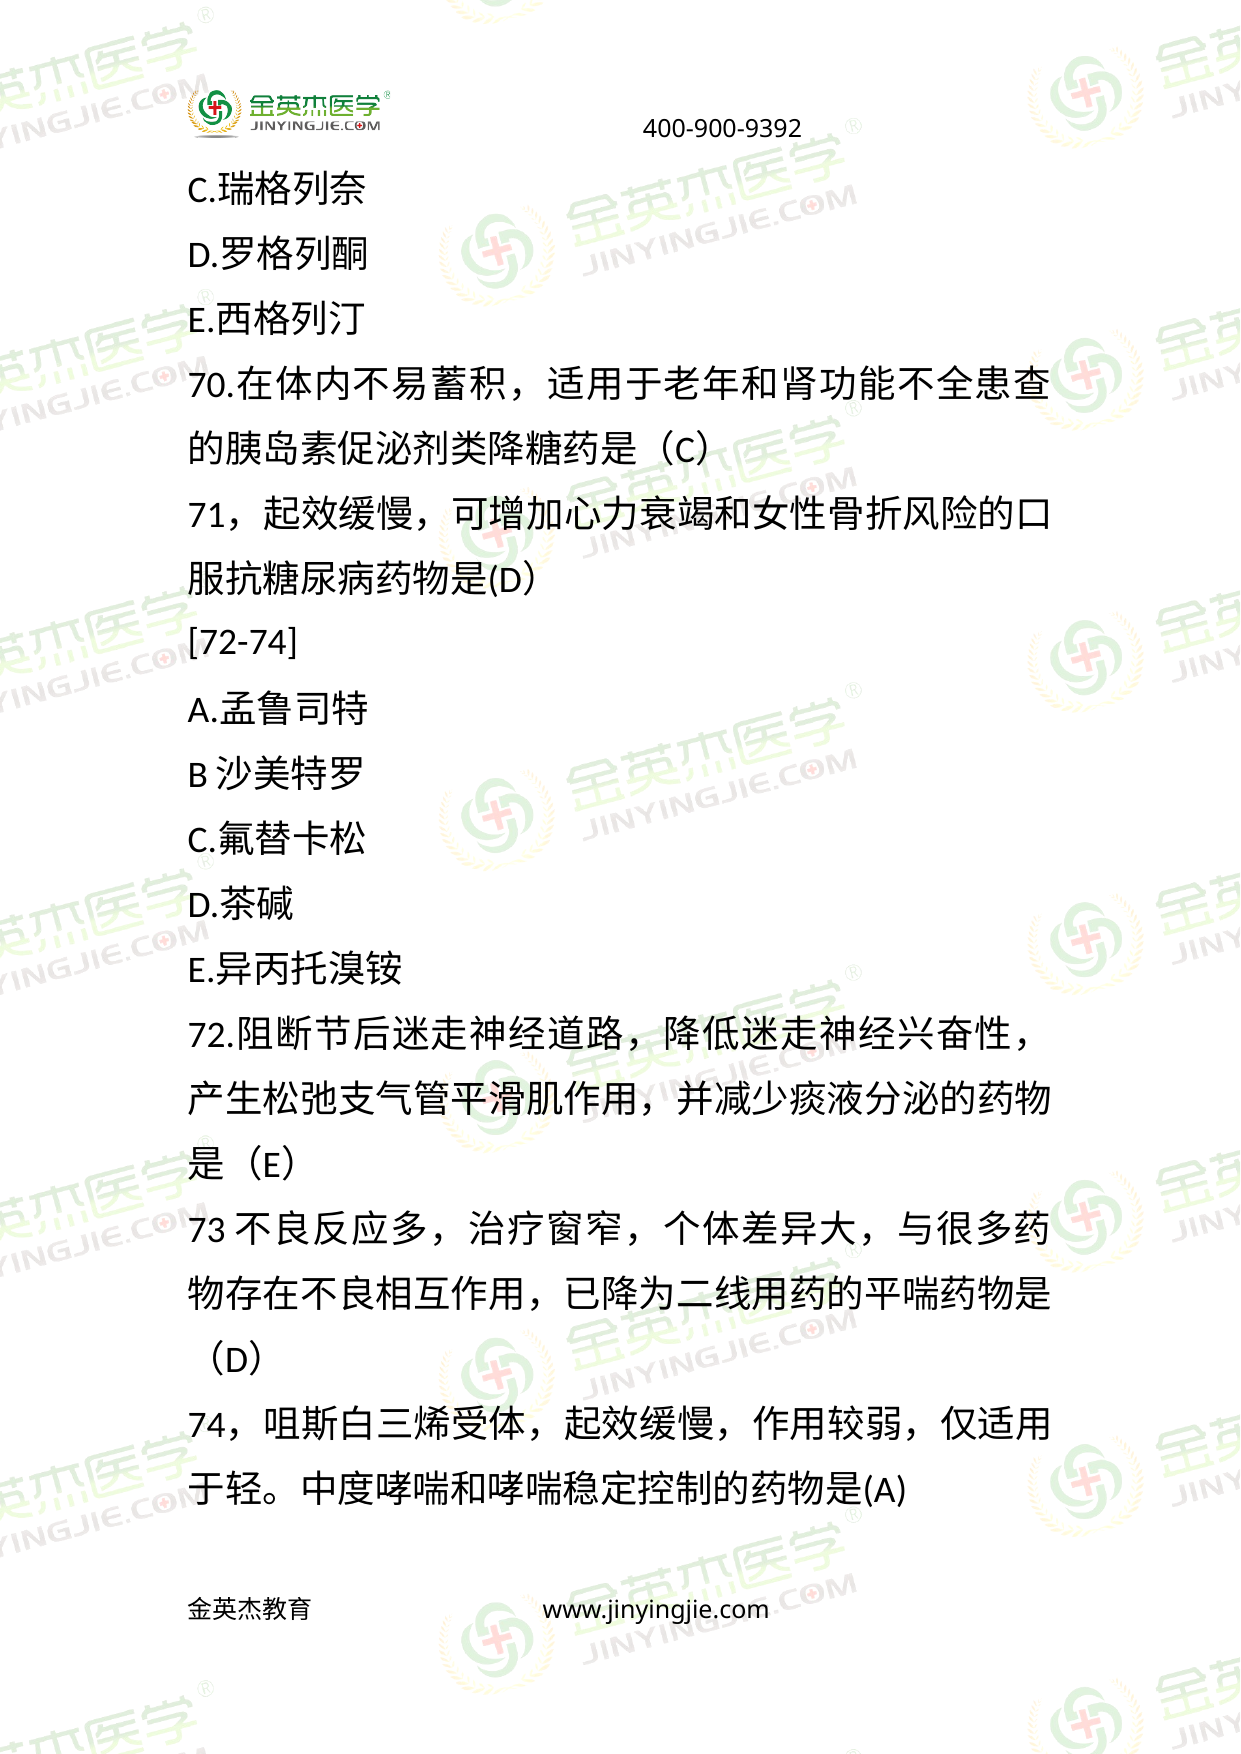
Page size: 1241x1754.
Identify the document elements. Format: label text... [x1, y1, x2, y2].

text 71，起效缓慢，可增加心力衰竭和女性骨折风险的口服抗糖尿病药物是(D） [187, 479, 1053, 609]
text E.异丙托溴铵 [187, 934, 1053, 999]
text D.茶碱 [187, 869, 1053, 934]
text A.孟鲁司特 [187, 674, 1053, 739]
text C.瑞格列奈 [187, 154, 1053, 219]
text C.氟替卡松 [187, 804, 1053, 869]
text 72.阻断节后迷走神经道路，降低迷走神经兴奋性，产生松弛支气管平滑肌作用，并减少痰液分泌的药物是（E） [187, 999, 1053, 1194]
text 74，咀斯白三烯受体，起效缓慢，作用较弱，仅适用于轻。中度哮喘和哮喘稳定控制的药物是(A) [187, 1389, 1053, 1519]
text B沙美特罗 [187, 739, 1053, 804]
text 73不良反应多，治疗窗窄，个体差异大，与很多药物存在不良相互作用，已降为二线用药的平喘药物是（D） [187, 1194, 1053, 1389]
picture [187, 90, 390, 138]
text [72-74] [187, 609, 1053, 674]
text 70.在体内不易蓄积，适用于老年和肾功能不全患查的胰岛素促泌剂类降糖药是（C） [187, 349, 1053, 479]
text D.罗格列酮 [187, 219, 1053, 284]
text E.西格列汀 [187, 284, 1053, 349]
